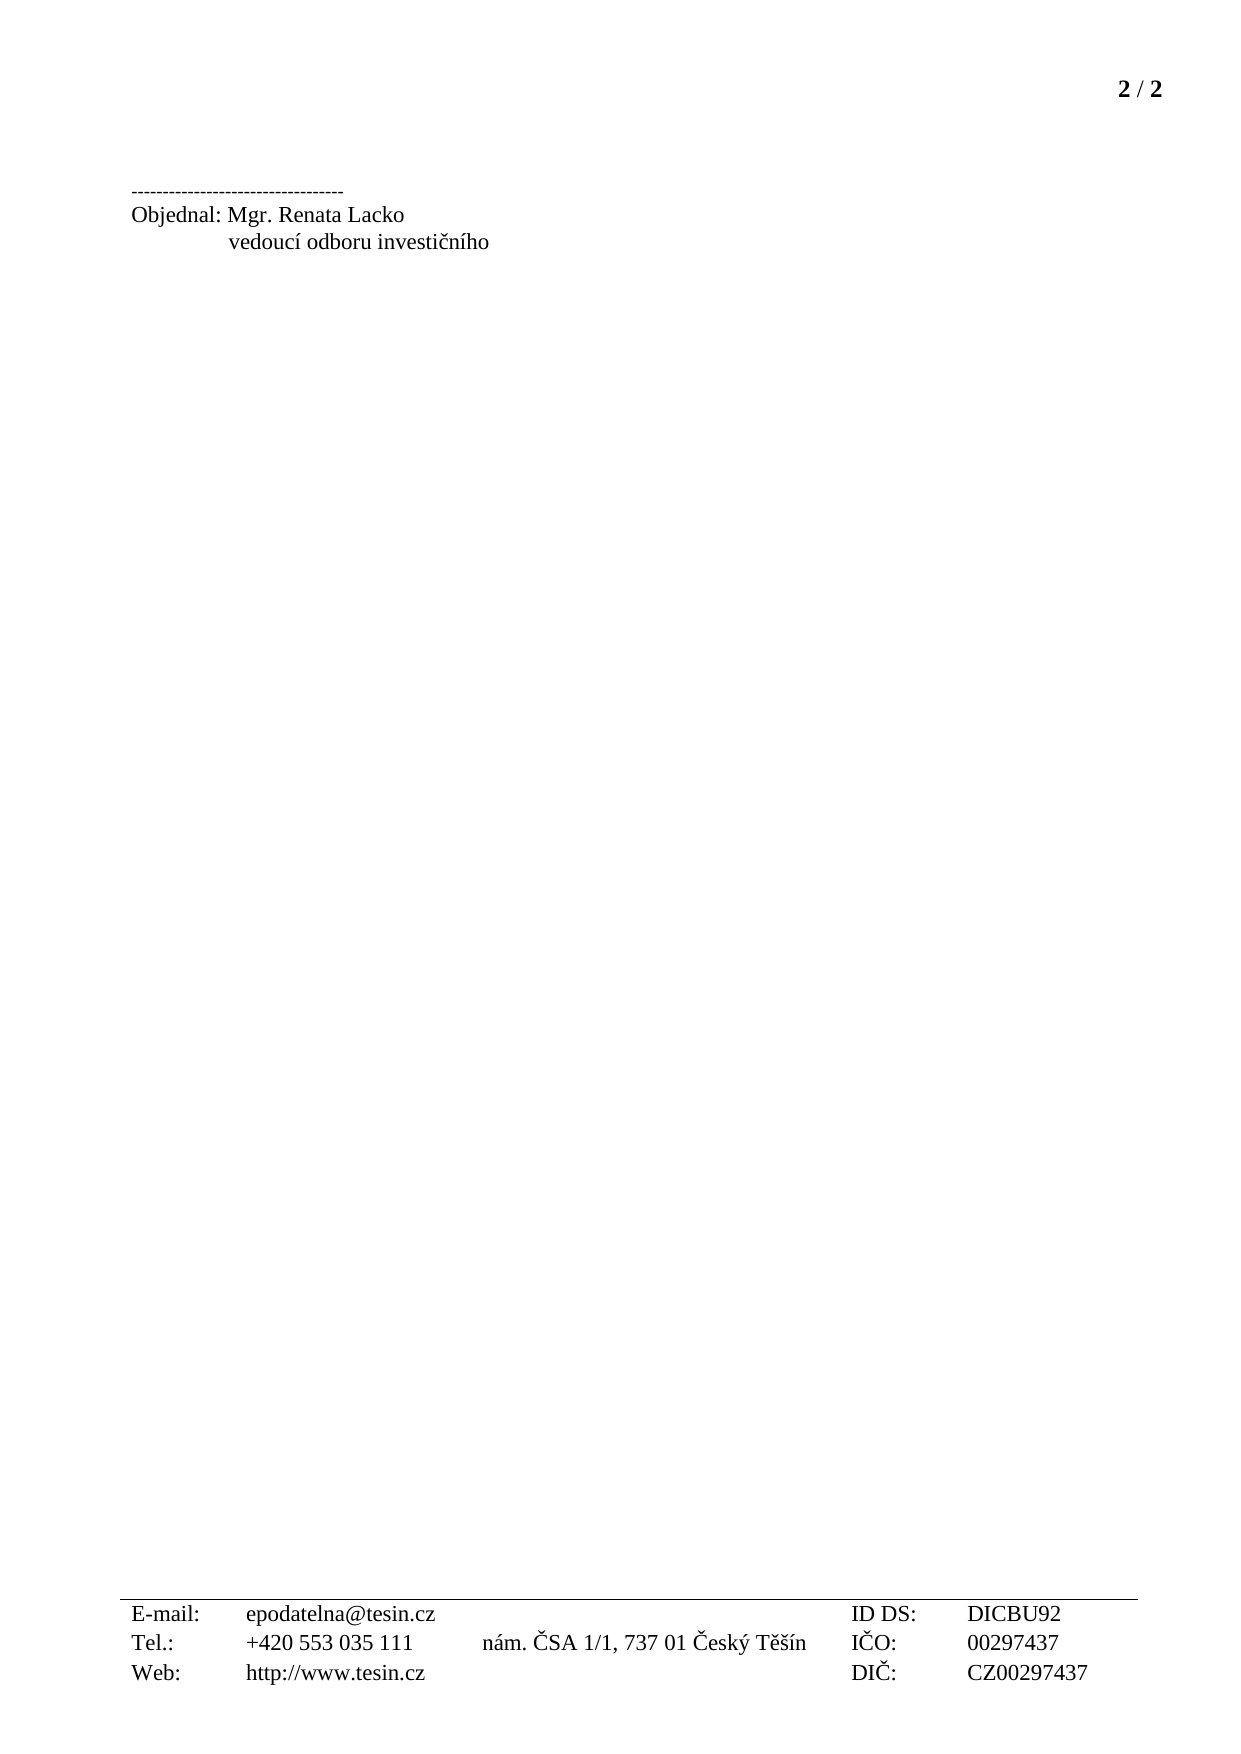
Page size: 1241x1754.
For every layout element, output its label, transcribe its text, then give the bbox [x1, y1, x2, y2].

text vedoucí odboru investičního [131, 228, 1162, 254]
text Objednal: Mgr. Renata Lacko [131, 201, 1162, 228]
text ---------------------------------- [131, 180, 1162, 201]
